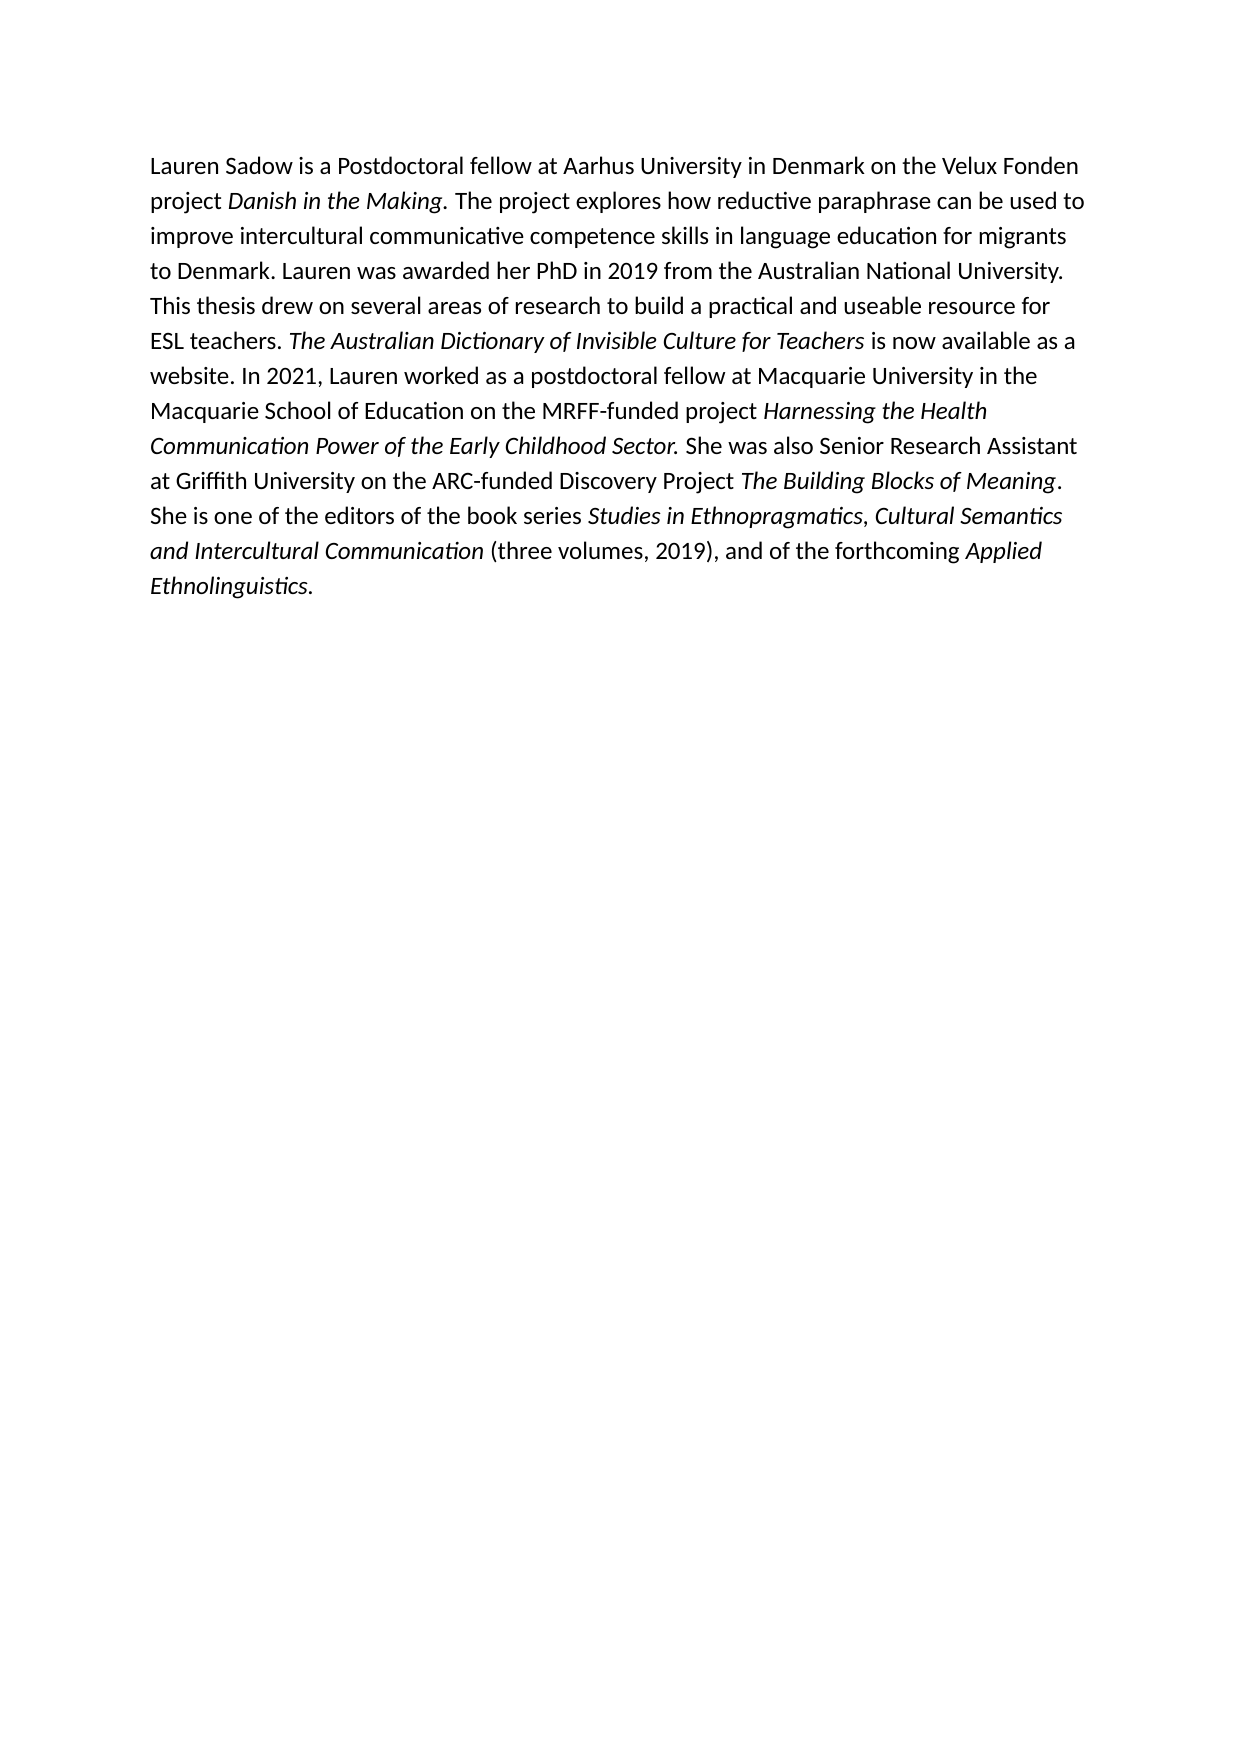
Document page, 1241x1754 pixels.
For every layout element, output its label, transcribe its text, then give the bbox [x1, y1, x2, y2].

text Lauren Sadow is a Postdoctoral fellow at Aarhus University in Denmark on the Velux Fonden project Danish in the Making. The project explores how reductive paraphrase can be used to improve intercultural communicative competence skills in language education for migrants to Denmark. Lauren was awarded her PhD in 2019 from the Australian National University. This thesis drew on several areas of research to build a practical and useable resource for ESL teachers. The Australian Dictionary of Invisible Culture for Teachers is now available as a website. In 2021, Lauren worked as a postdoctoral fellow at Macquarie University in the Macquarie School of Education on the MRFF-funded project Harnessing the Health Communication Power of the Early Childhood Sector. She was also Senior Research Assistant at Griffith University on the ARC-funded Discovery Project The Building Blocks of Meaning. She is one of the editors of the book series Studies in Ethnopragmatics, Cultural Semantics and Intercultural Communication (three volumes, 2019), and of the forthcoming Applied Ethnolinguistics. [150, 150, 1090, 601]
